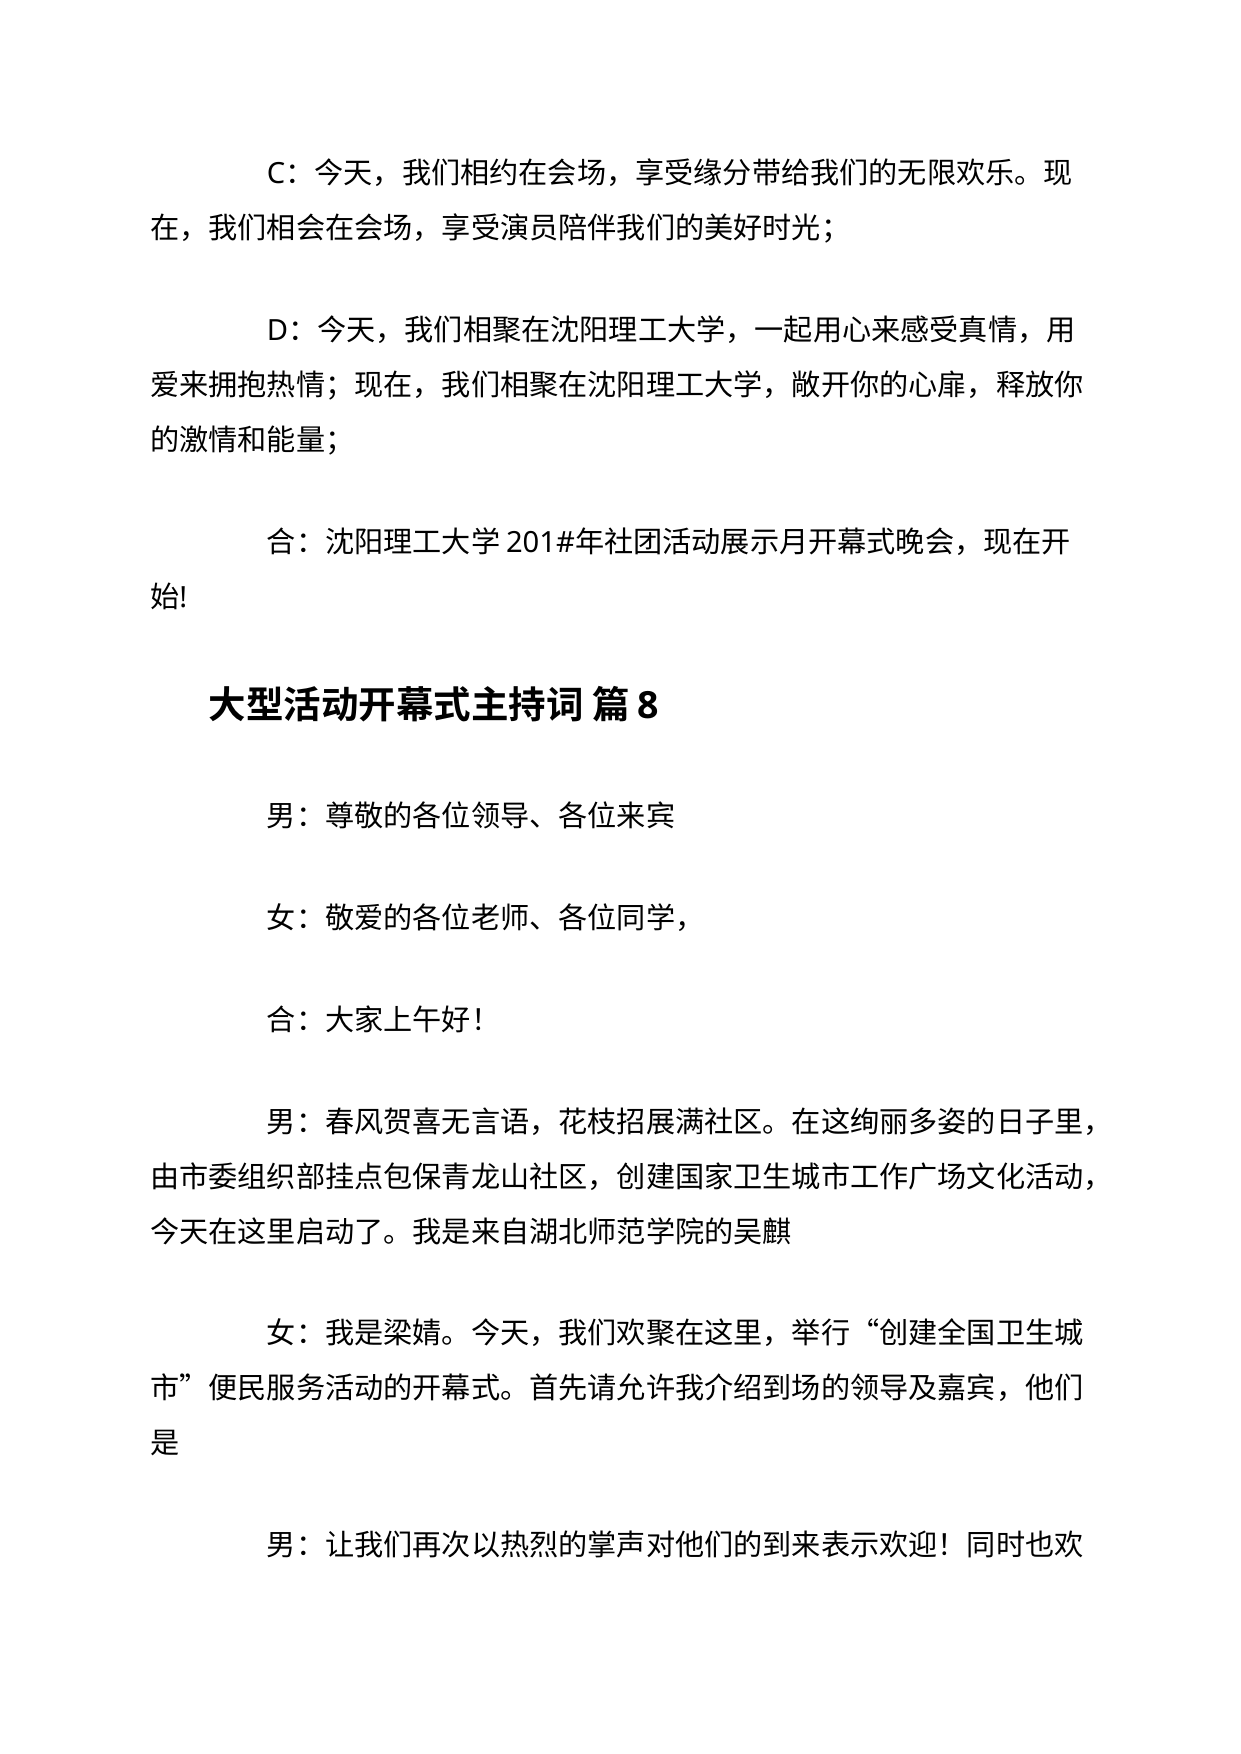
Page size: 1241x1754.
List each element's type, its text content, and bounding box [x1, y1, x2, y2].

text 女：敬爱的各位老师、各位同学， [150, 895, 1090, 937]
text 男：尊敬的各位领导、各位来宾 [150, 793, 1090, 835]
text 女：我是梁婧。今天，我们欢聚在这里，举行“创建全国卫生城市”便民服务活动的开幕式。首先请允许我介绍到场的领导及嘉宾，他们是 [150, 1310, 1090, 1462]
text C：今天，我们相约在会场，享受缘分带给我们的无限欢乐。现在，我们相会在会场，享受演员陪伴我们的美好时光； [150, 150, 1090, 247]
text 合：大家上午好！ [150, 997, 1090, 1039]
text 合：沈阳理工大学201#年社团活动展示月开幕式晚会，现在开始! [150, 518, 1090, 616]
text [150, 1521, 1090, 1564]
text 大型活动开幕式主持词 篇8 [150, 675, 1090, 730]
text 男：春风贺喜无言语，花枝招展满社区。在这绚丽多姿的日子里，由市委组织部挂点包保青龙山社区，创建国家卫生城市工作广场文化活动，今天在这里启动了。我是来自湖北师范学院的吴麒 [150, 1098, 1090, 1250]
text D：今天，我们相聚在沈阳理工大学，一起用心来感受真情，用爱来拥抱热情；现在，我们相聚在沈阳理工大学，敞开你的心扉，释放你的激情和能量； [150, 307, 1090, 459]
